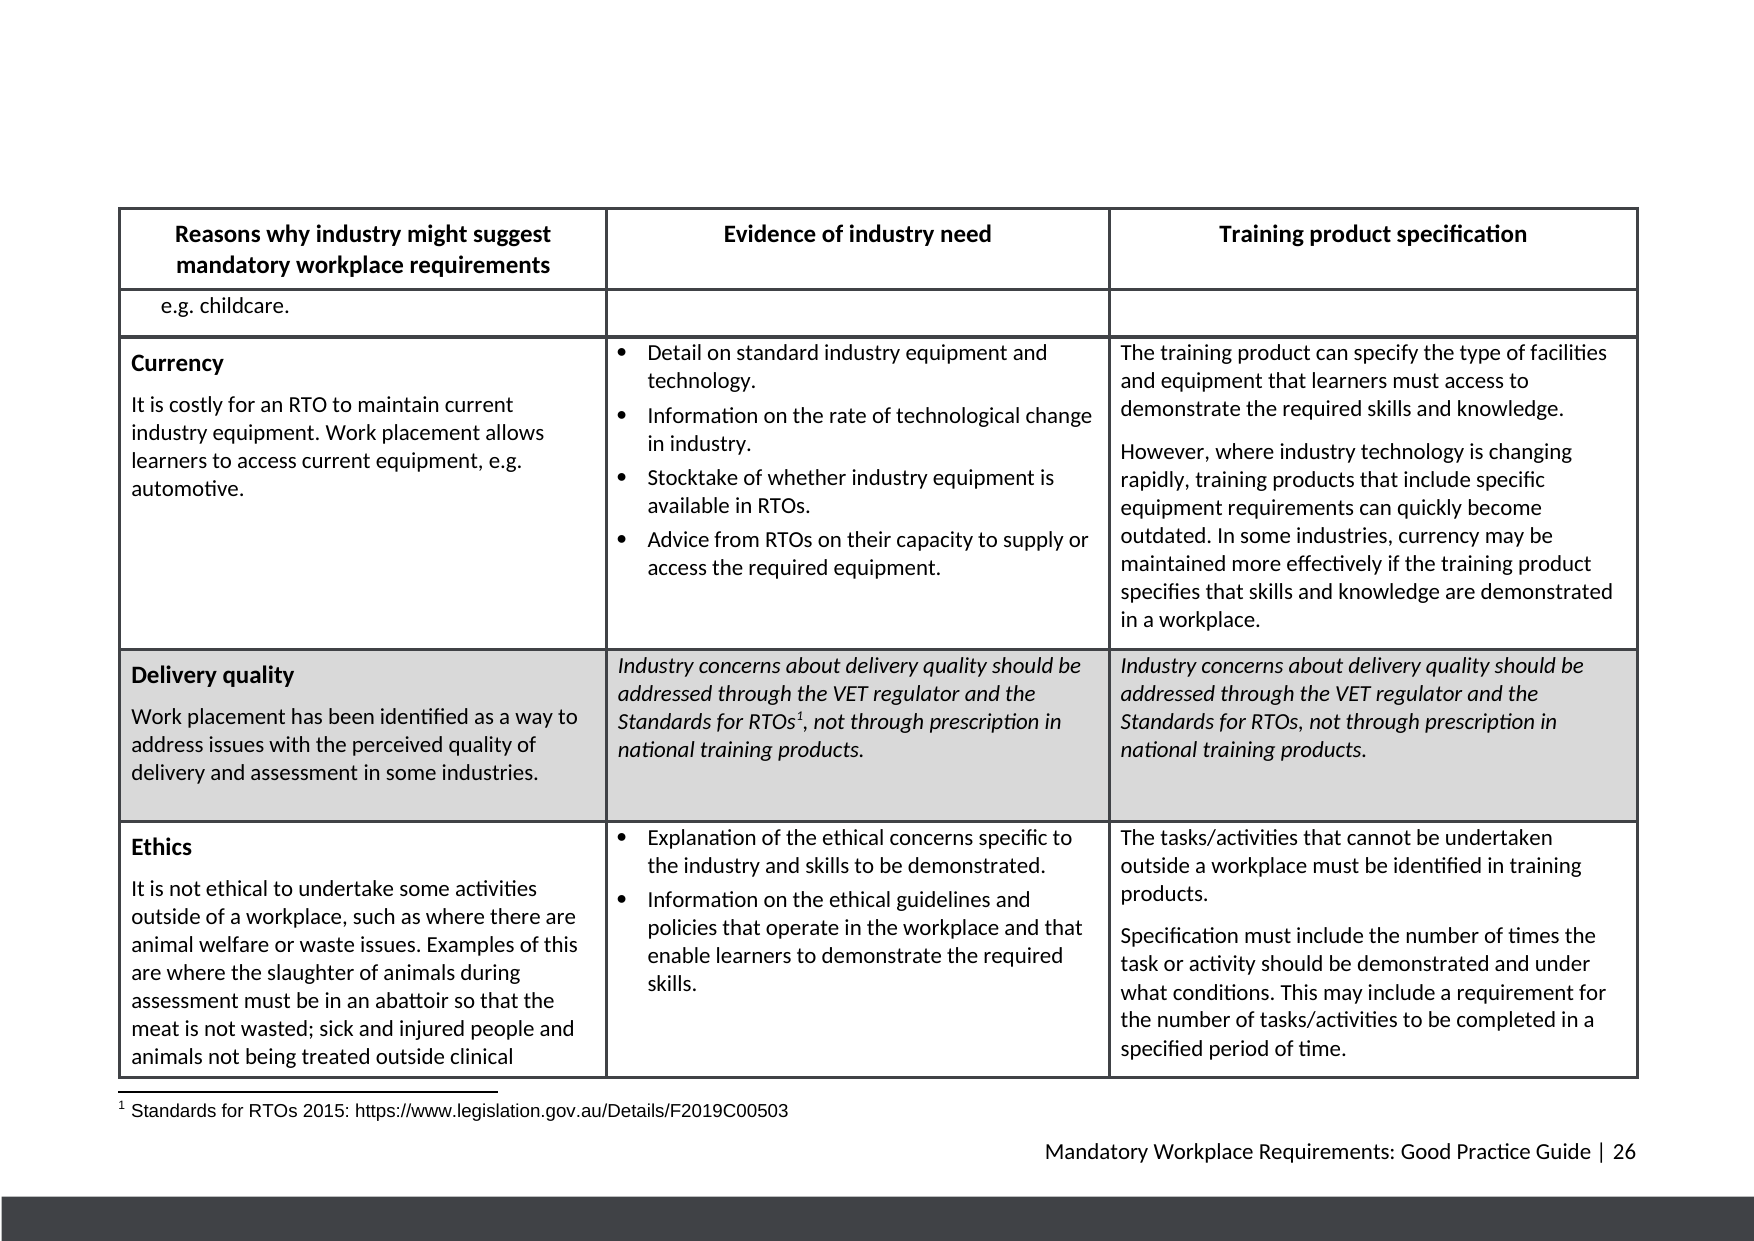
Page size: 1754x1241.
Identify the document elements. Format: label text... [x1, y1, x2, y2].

table_cell Delivery quality Work placement has been identified as a way to address issues with the perceived quality of delivery and assessment in some industries. [121, 651, 605, 820]
table_cell Detail on standard industry equipment and technology. Information on the rate of technological change in industry. Stocktake of whether industry equipment is available in RTOs. Advice from RTOs on their capacity to supply or access the required equipment. [608, 339, 1108, 648]
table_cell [608, 823, 1108, 1076]
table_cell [608, 291, 1108, 335]
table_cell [121, 823, 605, 1076]
table_header Training product specification [1111, 210, 1636, 288]
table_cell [1111, 823, 1636, 1076]
table_cell The training product can specify the type of facilities and equipment that learners must access to demonstrate the required skills and knowledge. However, where industry technology is changing rapidly, training products that include specific equipment requirements can quickly become outdated. In some industries, currency may be maintained more effectively if the training product specifies that skills and knowledge are demonstrated in a workplace. [1111, 339, 1636, 648]
table_header Reasons why industry might suggest mandatory workplace requirements [121, 210, 605, 288]
table_header Evidence of industry need [608, 210, 1108, 288]
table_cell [121, 291, 605, 335]
table_cell Currency It is costly for an RTO to maintain current industry equipment. Work placement allows learners to access current equipment, e.g. automotive. [121, 339, 605, 648]
table_cell Industry concerns about delivery quality should be addressed through the VET regulator and the Standards for RTOs, not through prescription in national training products. [608, 651, 1108, 820]
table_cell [1111, 291, 1636, 335]
table_cell Industry concerns about delivery quality should be addressed through the VET regulator and the Standards for RTOs, not through prescription in national training products. [1111, 651, 1636, 820]
